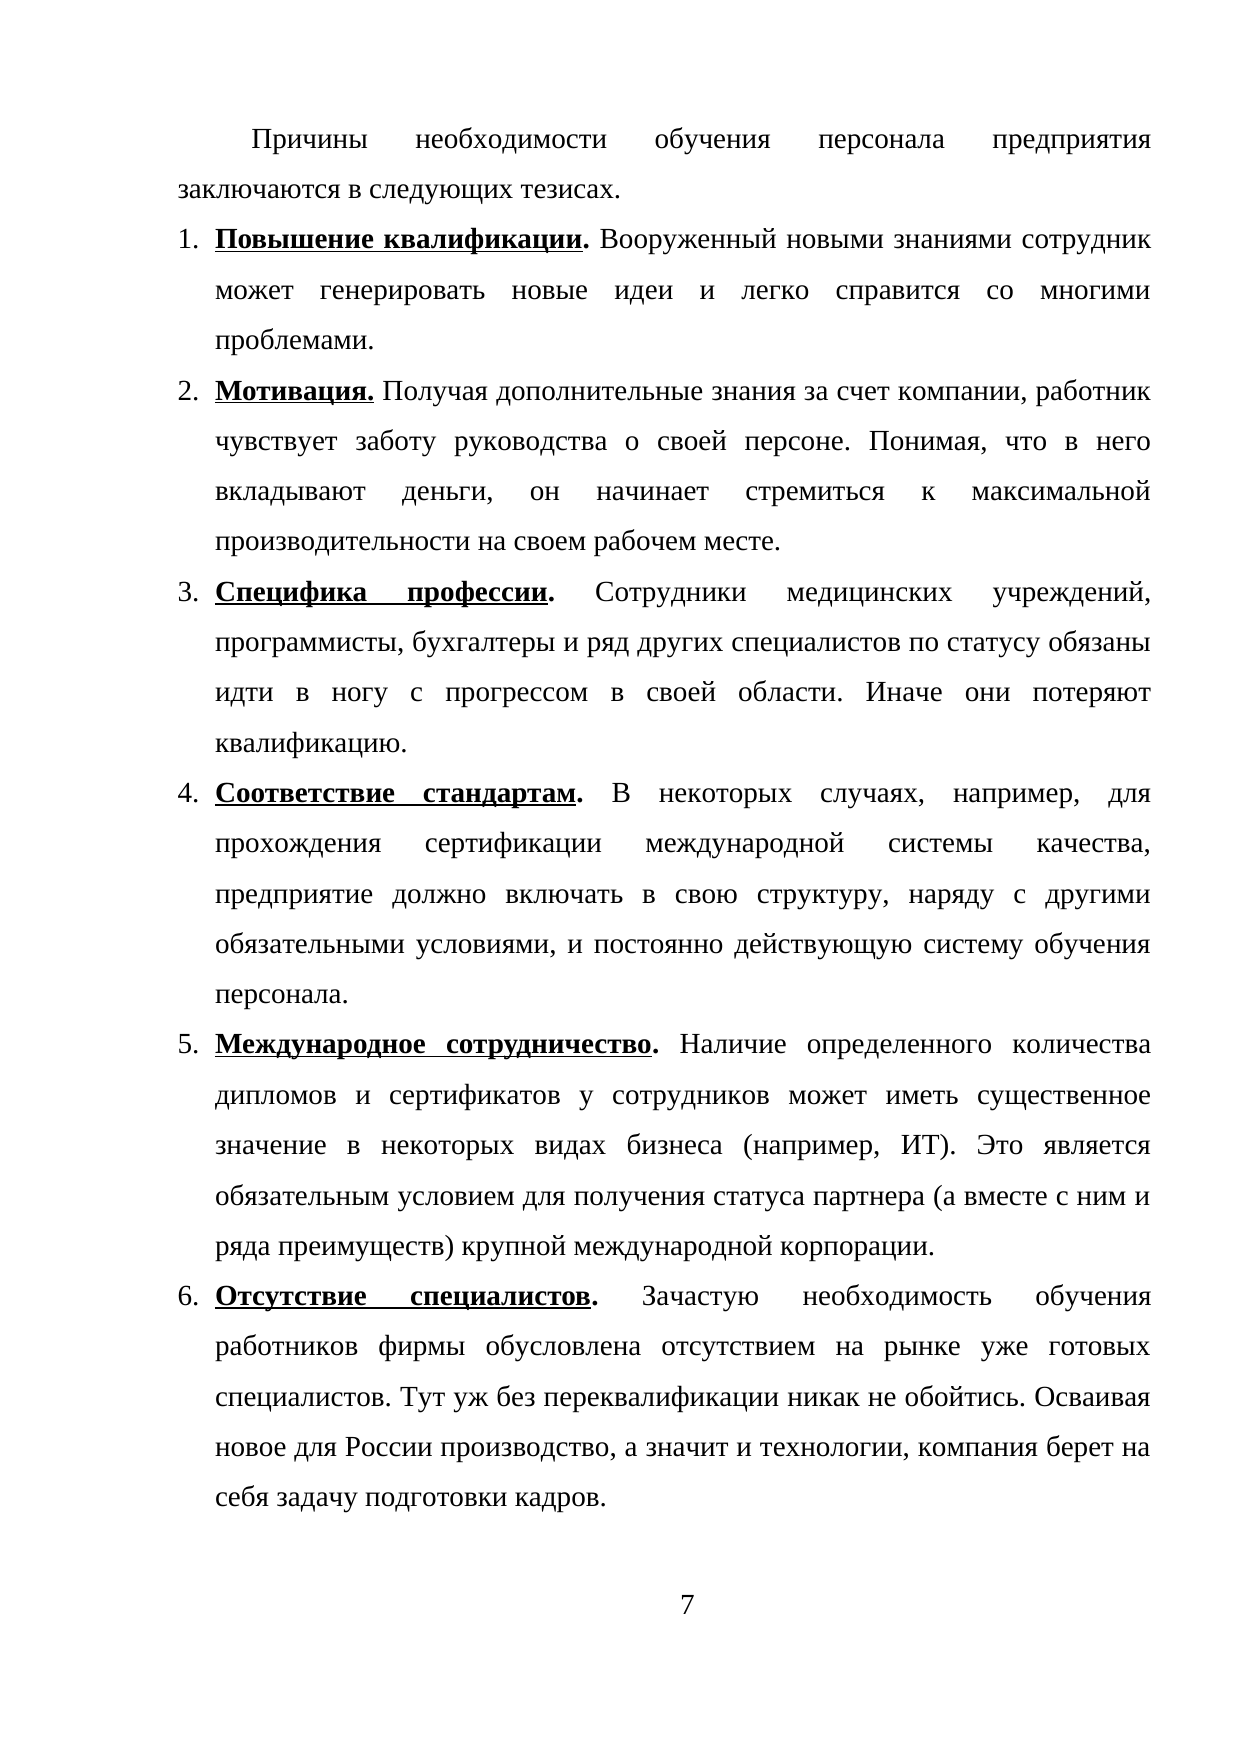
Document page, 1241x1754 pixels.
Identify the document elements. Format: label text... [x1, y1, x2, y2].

list Мотивация. Получая дополнительные знания за счет компании, работник чувствует заботу руководства о своей персоне. Понимая, что в него вкладывают деньги, он начинает стремиться к максимальной производительности на своем рабочем месте. [177, 373, 1152, 557]
list Соответствие стандартам. В некоторых случаях, например, для прохождения сертификации международной системы качества, предприятие должно включать в свою структуру, наряду с другими обязательными условиями, и постоянно действующую систему обучения персонала. [177, 775, 1152, 1010]
list Повышение квалификации. Вооруженный новыми знаниями сотрудник может генерировать новые идеи и легко справится со многими проблемами. [177, 222, 1152, 356]
list Международное сотрудничество. Наличие определенного количества дипломов и сертификатов у сотрудников может иметь существенное значение в некоторых видах бизнеса (например, ИТ). Это является обязательным условием для получения статуса партнера (а вместе с ним и ряда преимуществ) крупной международной корпорации. [177, 1027, 1152, 1261]
list Отсутствие специалистов. Зачастую необходимость обучения работников фирмы обусловлена отсутствием на рынке уже готовых специалистов. Тут уж без переквалификации никак не обойтись. Осваивая новое для России производство, а значит и технологии, компания берет на себя задачу подготовки кадров. [177, 1278, 1152, 1513]
list Специфика профессии. Сотрудники медицинских учреждений, программисты, бухгалтеры и ряд других специалистов по статусу обязаны идти в ногу с прогрессом в своей области. Иначе они потеряют квалификацию. [177, 574, 1152, 758]
text Причины необходимости обучения персонала предприятия заключаются в следующих тезисах. [177, 121, 1152, 205]
